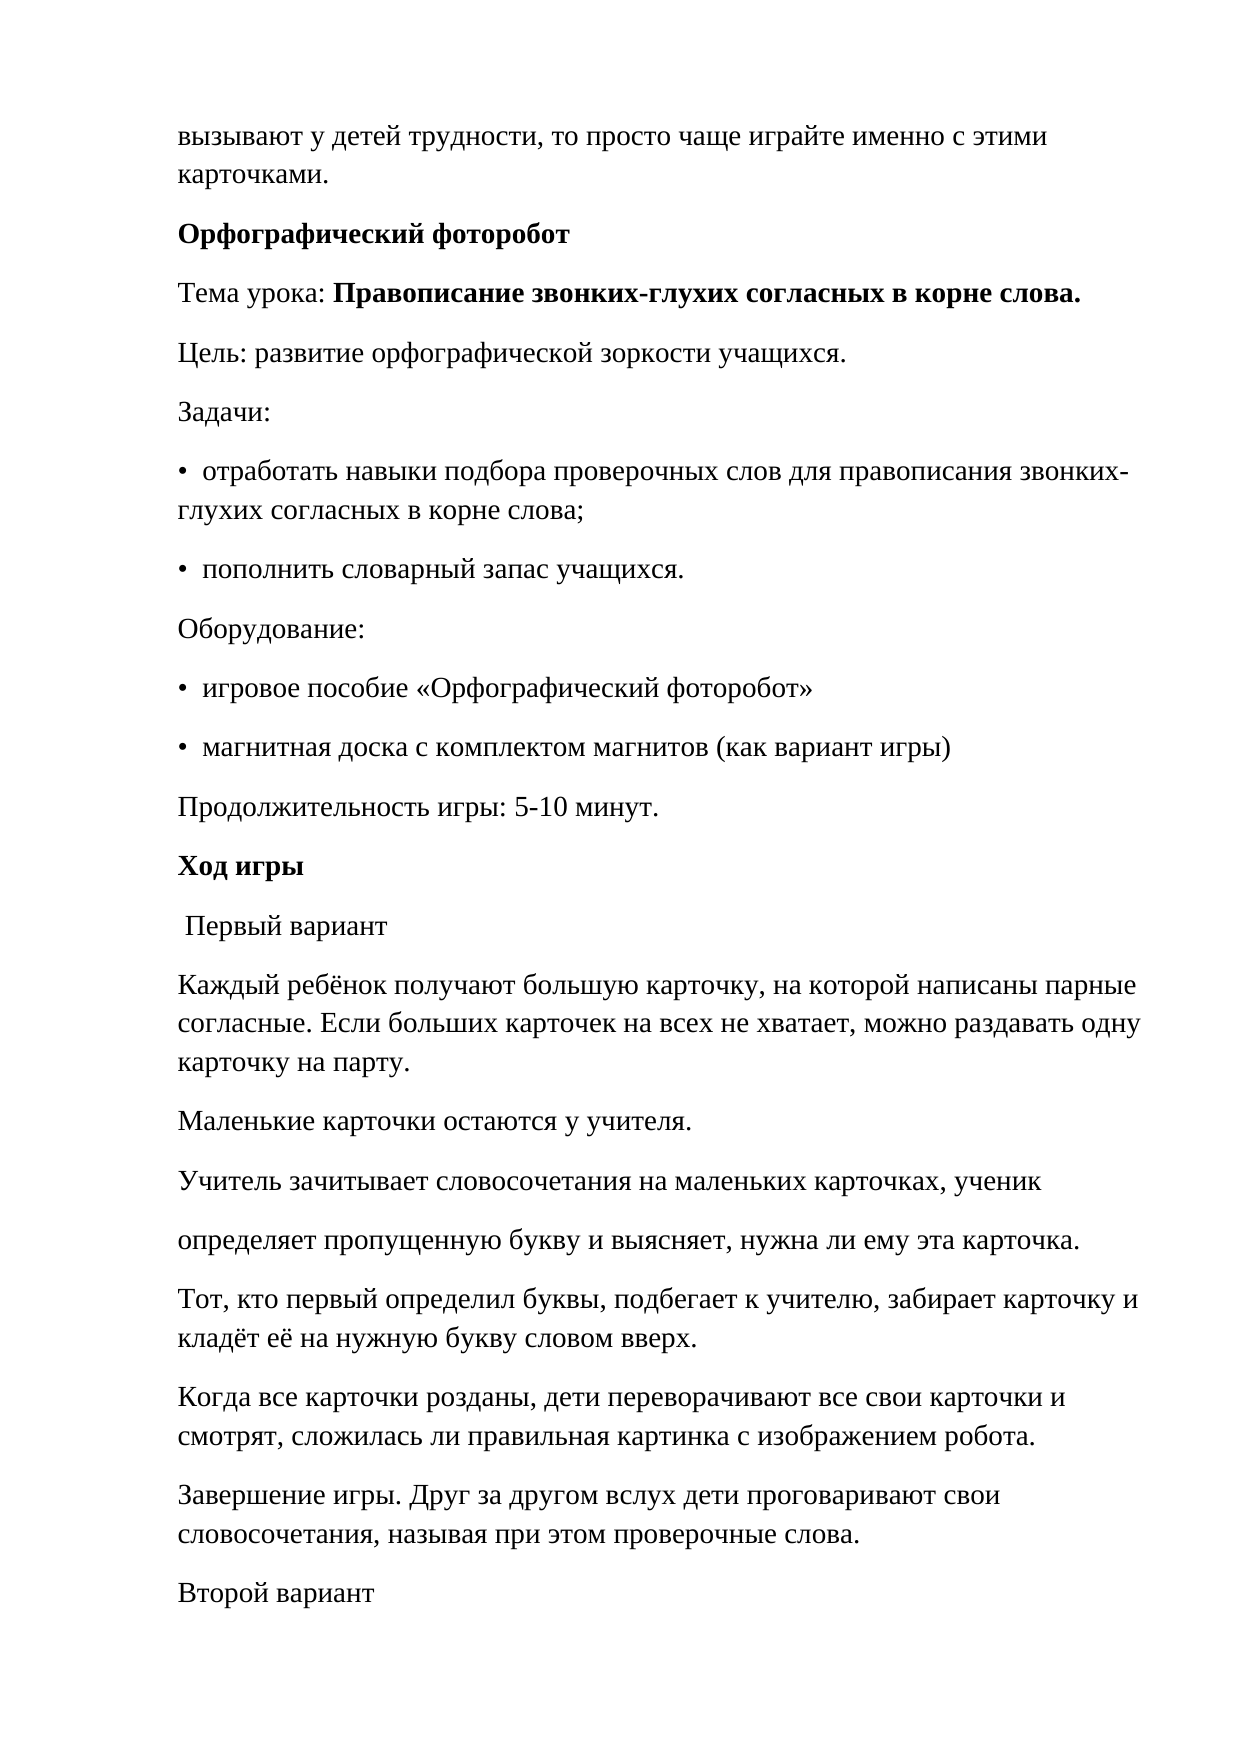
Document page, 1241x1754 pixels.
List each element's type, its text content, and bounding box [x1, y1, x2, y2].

text определяет пропущенную букву и выясняет, нужна ли ему эта карточка. [177, 1222, 1152, 1256]
text • игровое пособие «Орфографический фоторобот» [177, 670, 1152, 704]
text Тот, кто первый определил буквы, подбегает к учителю, забирает карточку и кладёт её на нужную букву словом вверх. [177, 1282, 1152, 1354]
text • пополнить словарный запас учащихся. [177, 551, 1152, 585]
text Орфографический фоторобот [177, 216, 1152, 249]
text • магнитная доска с комплектом магнитов (как вариант игры) [177, 729, 1152, 763]
text Цель: развитие орфографической зоркости учащихся. [177, 335, 1152, 368]
text Каждый ребёнок получают большую карточку, на которой написаны парные согласные. Если больших карточек на всех не хватает, можно раздавать одну карточку на парту. [177, 967, 1152, 1078]
text Второй вариант [177, 1575, 1152, 1609]
text Оборудование: [177, 611, 1152, 644]
text Завершение игры. Друг за другом вслух дети проговаривают свои словосочетания, называя при этом проверочные слова. [177, 1477, 1152, 1549]
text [177, 118, 1152, 190]
text Когда все карточки розданы, дети переворачивают все свои карточки и смотрят, сложилась ли правильная картинка с изображением робота. [177, 1379, 1152, 1452]
text Учитель зачитывает словосочетания на маленьких карточках, ученик [177, 1163, 1152, 1196]
text Продолжительность игры: 5-10 минут. [177, 789, 1152, 822]
text Задачи: [177, 394, 1152, 428]
text • отработать навыки подбора проверочных слов для правописания звонких- глухих согласных в корне слова; [177, 453, 1152, 526]
text Маленькие карточки остаются у учителя. [177, 1103, 1152, 1137]
text Ход игры [177, 848, 1152, 882]
text Тема урока: Правописание звонких-глухих согласных в корне слова. [177, 275, 1152, 309]
text Первый вариант [177, 908, 1152, 941]
